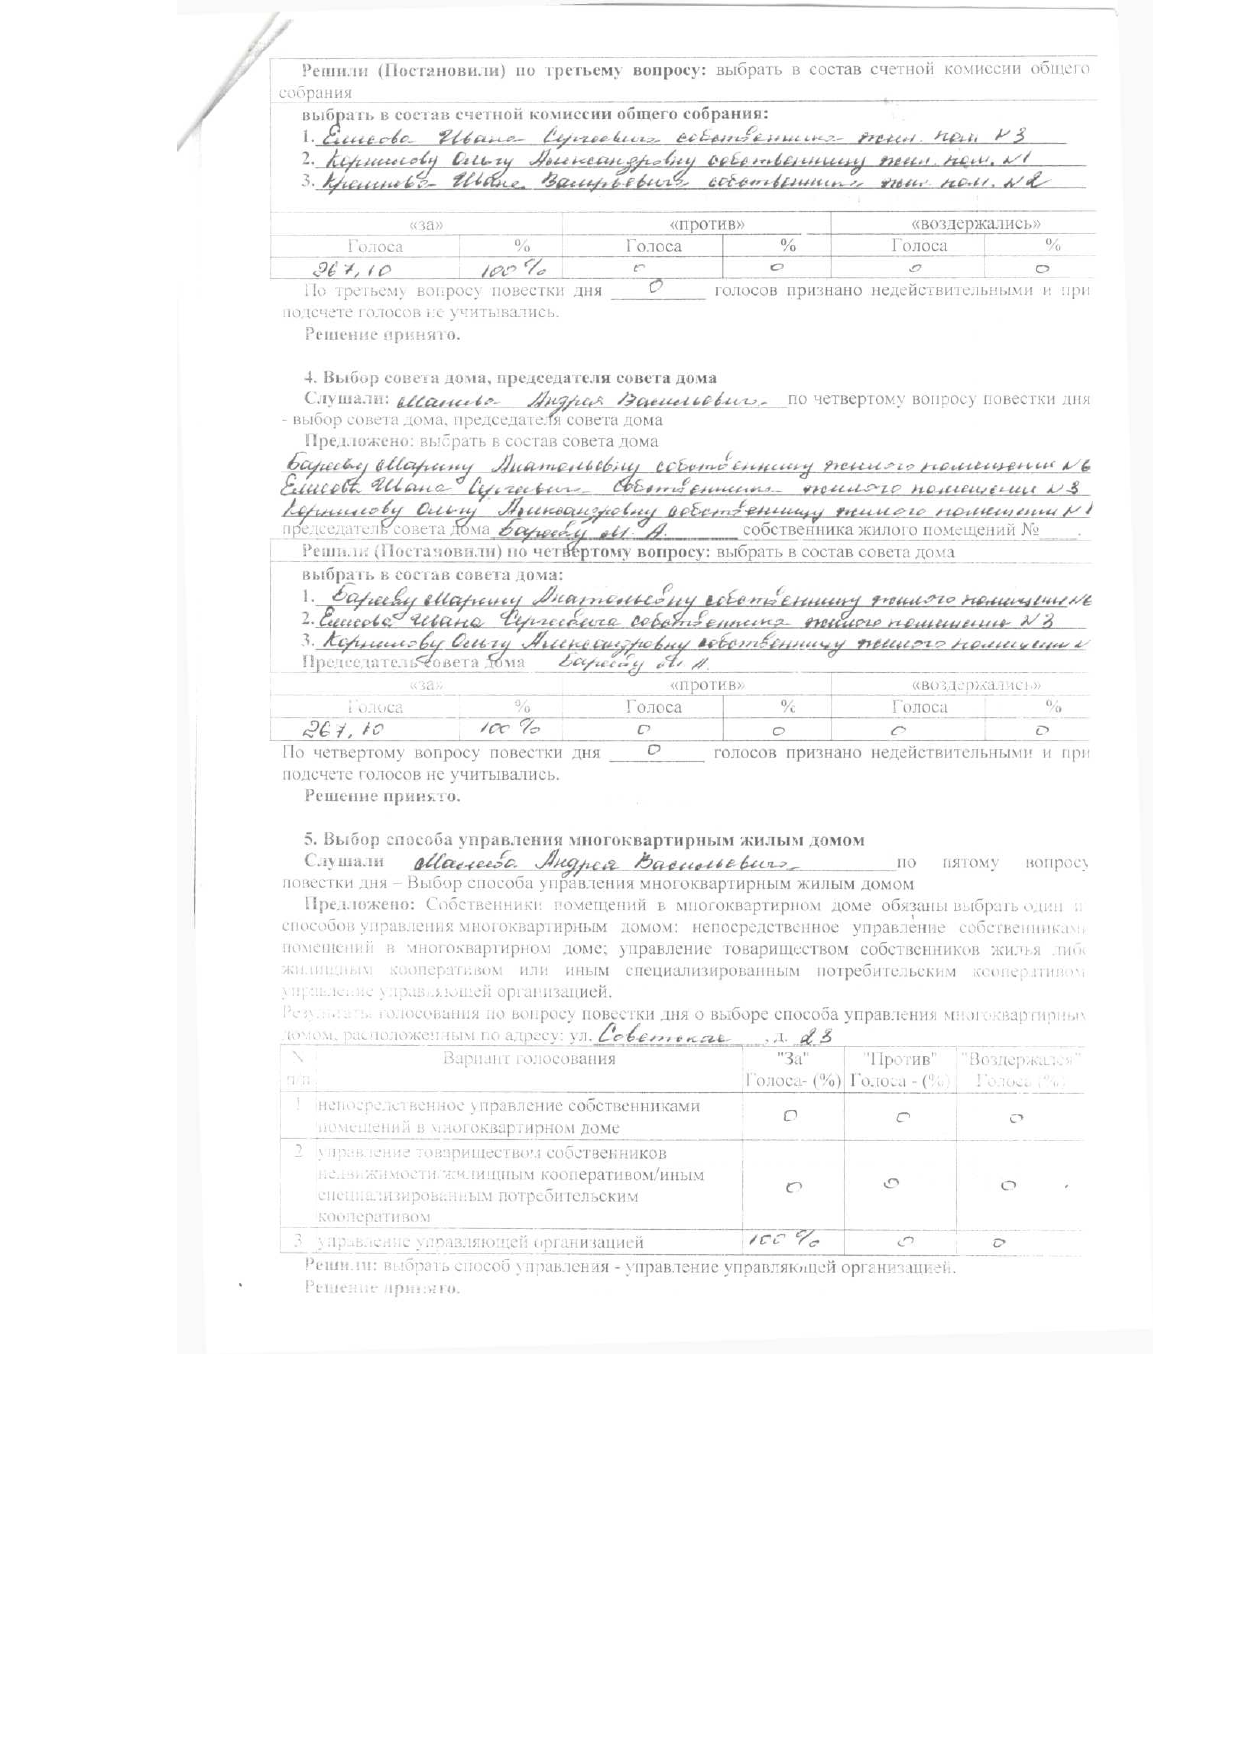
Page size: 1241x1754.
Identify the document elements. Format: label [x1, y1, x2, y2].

picture [177, 0, 1153, 1354]
